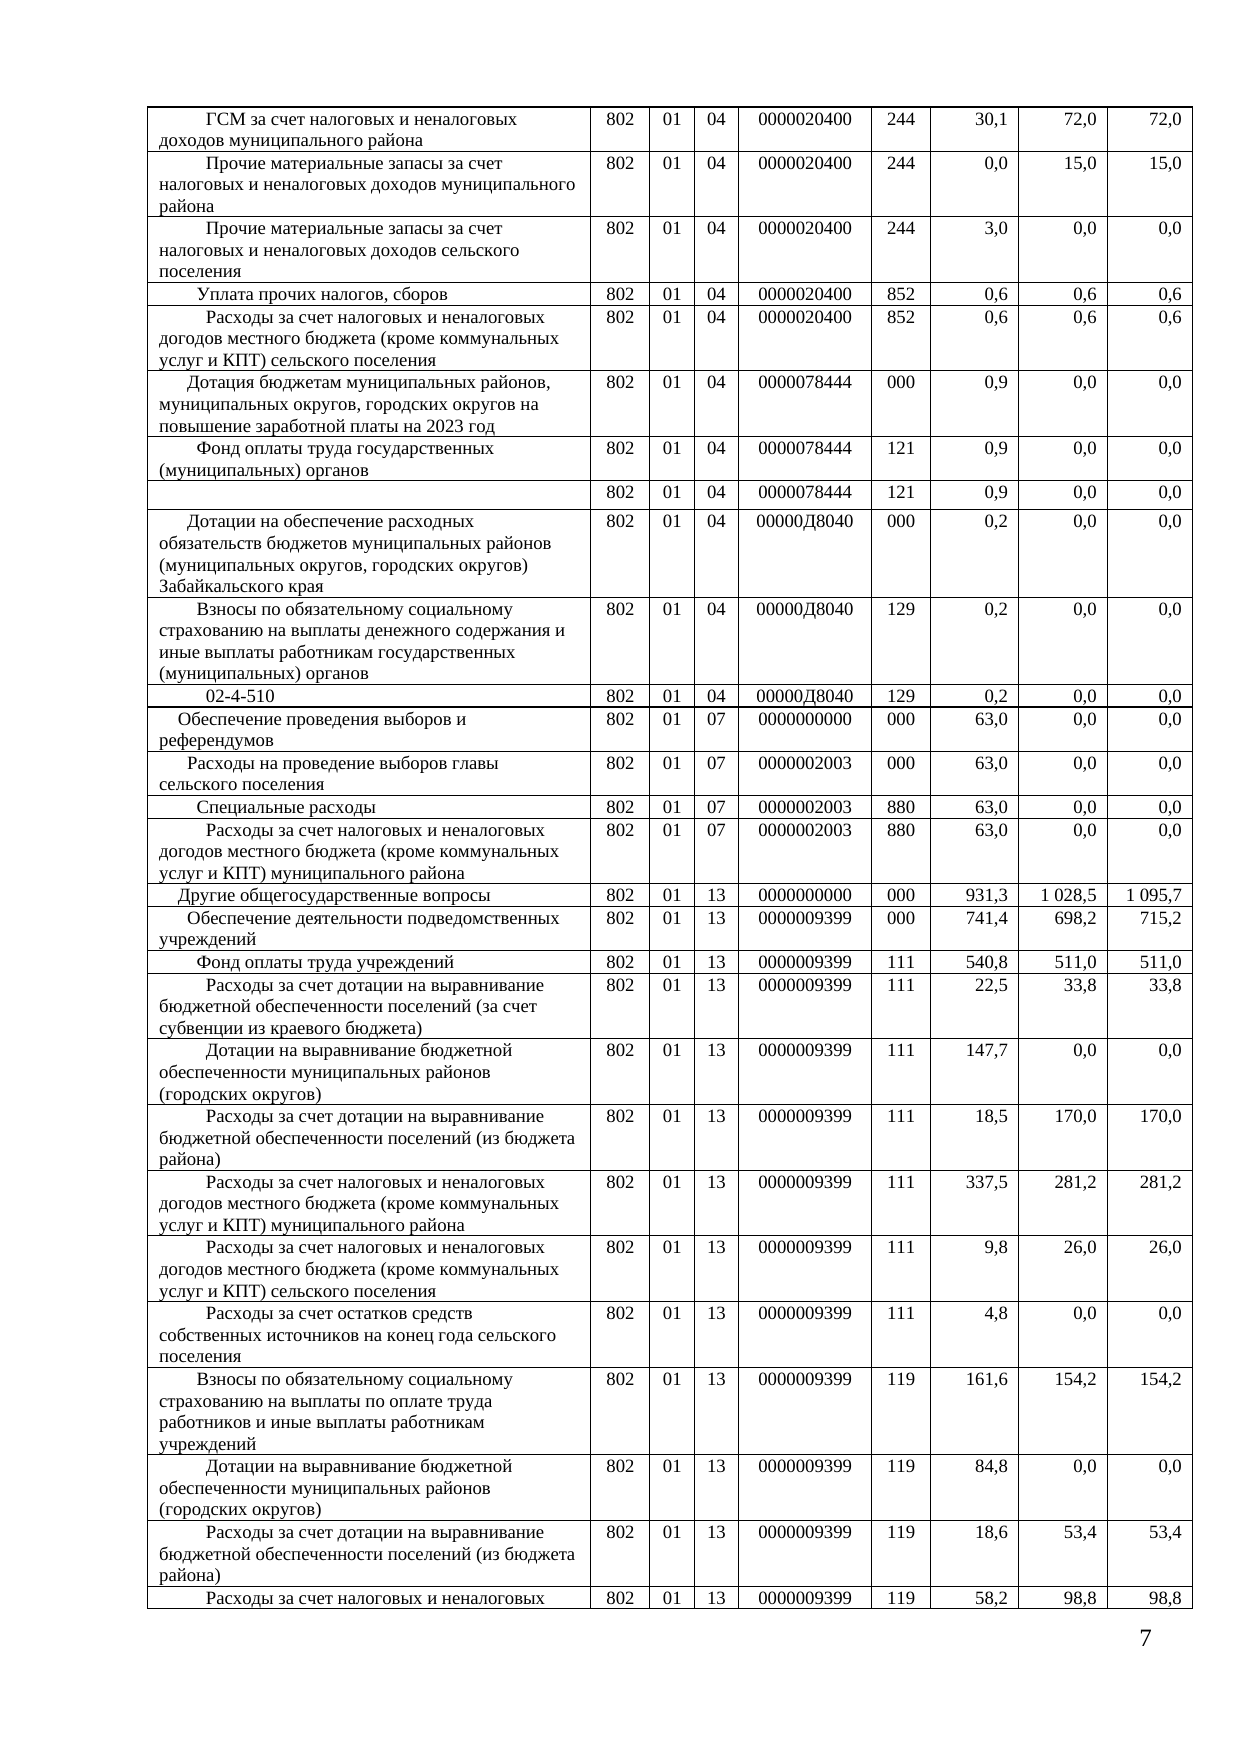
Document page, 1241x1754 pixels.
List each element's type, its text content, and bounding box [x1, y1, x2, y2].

table_cell Расходы на проведение выборов главы сельского поселения [148, 752, 590, 795]
table_cell 802 [591, 819, 649, 883]
table_cell 01 [650, 1368, 694, 1454]
table_cell Дотация бюджетам муниципальных районов, муниципальных округов, городских округов на повышение заработной платы на 2023 год [148, 371, 590, 436]
table_cell 15,0 [1108, 152, 1192, 216]
table_cell 22,5 [931, 974, 1018, 1038]
table_cell 111 [872, 1171, 930, 1235]
table_cell 0,9 [931, 437, 1018, 480]
table_cell 880 [872, 819, 930, 883]
table_cell 01 [650, 371, 694, 436]
table_cell 0,0 [1108, 1455, 1192, 1520]
table_cell 0,6 [931, 283, 1018, 304]
table_cell 802 [591, 108, 649, 151]
table_cell 111 [872, 1236, 930, 1301]
table_cell Фонд оплаты труда учреждений [148, 951, 590, 972]
table_cell 244 [872, 217, 930, 282]
table_cell 802 [591, 481, 649, 509]
table_cell 07 [695, 796, 738, 817]
table_cell 0000009399 [739, 1105, 871, 1170]
table_cell 0,0 [1019, 819, 1107, 883]
table_cell 0000009399 [739, 1587, 871, 1608]
table_cell 01 [650, 1171, 694, 1235]
table_cell Уплата прочих налогов, сборов [148, 283, 590, 304]
table_cell 04 [695, 108, 738, 151]
table_cell 01 [650, 437, 694, 480]
table_cell 0,0 [1108, 437, 1192, 480]
table_cell 0000000000 [739, 884, 871, 906]
table_cell 0,0 [1019, 598, 1107, 684]
table_cell 04 [695, 283, 738, 304]
table_cell 161,6 [931, 1368, 1018, 1454]
table_cell 02-4-510 [148, 685, 590, 706]
table_cell 000 [872, 907, 930, 950]
table_cell 04 [695, 437, 738, 480]
table_cell 0,0 [1108, 1039, 1192, 1104]
table_cell 0,6 [1108, 283, 1192, 304]
table_cell 0,0 [1019, 685, 1107, 706]
table_cell 0,9 [931, 481, 1018, 509]
table_cell 01 [650, 598, 694, 684]
table_cell 04 [695, 371, 738, 436]
table_cell [148, 481, 590, 509]
table_cell 07 [695, 819, 738, 883]
table_cell 01 [650, 306, 694, 370]
table_cell 01 [650, 1587, 694, 1608]
table_cell 01 [650, 819, 694, 883]
table_cell 119 [872, 1587, 930, 1608]
table_cell 281,2 [1019, 1171, 1107, 1235]
table_cell 337,5 [931, 1171, 1018, 1235]
table_cell 0000002003 [739, 819, 871, 883]
table_cell 119 [872, 1455, 930, 1520]
table_cell 0,0 [1019, 371, 1107, 436]
table_cell 13 [695, 1236, 738, 1301]
table_cell 540,8 [931, 951, 1018, 972]
table_cell 01 [650, 283, 694, 304]
table_cell 01 [650, 1521, 694, 1586]
table_cell 802 [591, 1302, 649, 1367]
table_cell Расходы за счет налоговых и неналоговых догодов местного бюджета (кроме коммунальных услуг и КПТ) сельского поселения [148, 1236, 590, 1301]
table_cell 0,0 [1019, 796, 1107, 817]
table_cell 802 [591, 907, 649, 950]
table_cell 13 [695, 907, 738, 950]
table_cell Взносы по обязательному социальному страхованию на выплаты по оплате труда работников и иные выплаты работникам учреждений [148, 1368, 590, 1454]
table_cell 154,2 [1019, 1368, 1107, 1454]
table_cell Расходы за счет налоговых и неналоговых догодов местного бюджета (кроме коммунальных услуг и КПТ) муниципального района [148, 1171, 590, 1235]
table_cell 511,0 [1019, 951, 1107, 972]
table_cell 07 [695, 708, 738, 751]
table_cell 281,2 [1108, 1171, 1192, 1235]
table_cell 0000020400 [739, 108, 871, 151]
table_cell 04 [695, 217, 738, 282]
table_cell 802 [591, 1105, 649, 1170]
table_cell 0,0 [1019, 1455, 1107, 1520]
table_cell 07 [695, 752, 738, 795]
table_cell 802 [591, 437, 649, 480]
table_cell 01 [650, 1302, 694, 1367]
table_cell 0,0 [1019, 1302, 1107, 1367]
table_cell 802 [591, 1236, 649, 1301]
table_cell 0,0 [1108, 685, 1192, 706]
table_cell 129 [872, 685, 930, 706]
table_cell 147,7 [931, 1039, 1018, 1104]
table_cell 33,8 [1108, 974, 1192, 1038]
table_cell 00000Д8040 [739, 510, 871, 597]
table_cell 3,0 [931, 217, 1018, 282]
table_cell 000 [872, 371, 930, 436]
table_cell 13 [695, 1039, 738, 1104]
table_cell 13 [695, 951, 738, 972]
table_cell 01 [650, 1455, 694, 1520]
table_cell 0000078444 [739, 371, 871, 436]
table_cell 0000002003 [739, 796, 871, 817]
table_cell 802 [591, 796, 649, 817]
table_cell 98,8 [1019, 1587, 1107, 1608]
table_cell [148, 1587, 590, 1608]
table_cell Обеспечение проведения выборов и референдумов [148, 708, 590, 751]
table_cell 13 [695, 1302, 738, 1367]
table_cell 01 [650, 108, 694, 151]
table_cell 802 [591, 708, 649, 751]
table_cell 0,6 [931, 306, 1018, 370]
table_cell 802 [591, 884, 649, 906]
table_cell 119 [872, 1521, 930, 1586]
table_cell 0,6 [1019, 283, 1107, 304]
table_cell 0000009399 [739, 1455, 871, 1520]
table_cell 04 [695, 598, 738, 684]
table_cell 0000009399 [739, 1368, 871, 1454]
table_cell 01 [650, 884, 694, 906]
table_cell 01 [650, 951, 694, 972]
table_cell 04 [695, 685, 738, 706]
table_cell Прочие материальные запасы за счет налоговых и неналоговых доходов сельского поселения [148, 217, 590, 282]
table_cell 000 [872, 752, 930, 795]
table_cell 0000000000 [739, 708, 871, 751]
table_cell 4,8 [931, 1302, 1018, 1367]
table_cell 01 [650, 974, 694, 1038]
table_cell 13 [695, 1521, 738, 1586]
table_cell 0000009399 [739, 1521, 871, 1586]
table_cell 04 [695, 510, 738, 597]
table_cell 0,0 [1019, 1039, 1107, 1104]
table_cell 0,2 [931, 685, 1018, 706]
table_cell 0,0 [1108, 510, 1192, 597]
table_cell 04 [695, 481, 738, 509]
table_cell 0000078444 [739, 481, 871, 509]
table_cell 01 [650, 481, 694, 509]
table_cell 0,0 [1108, 481, 1192, 509]
table_cell 852 [872, 283, 930, 304]
table_cell 154,2 [1108, 1368, 1192, 1454]
table_cell 0000009399 [739, 1236, 871, 1301]
table_cell 129 [872, 598, 930, 684]
table_cell 01 [650, 708, 694, 751]
table_cell 170,0 [1019, 1105, 1107, 1170]
table_cell Обеспечение деятельности подведомственных учреждений [148, 907, 590, 950]
table_cell 13 [695, 1171, 738, 1235]
table_cell 802 [591, 1368, 649, 1454]
table_cell 802 [591, 283, 649, 304]
table_cell 802 [591, 752, 649, 795]
table_cell 01 [650, 685, 694, 706]
table_cell 63,0 [931, 819, 1018, 883]
table_cell 00000Д8040 [739, 598, 871, 684]
table_cell 0,0 [1108, 1302, 1192, 1367]
table_cell 53,4 [1108, 1521, 1192, 1586]
table_cell 13 [695, 1455, 738, 1520]
table_cell 0,0 [1108, 819, 1192, 883]
table_cell 63,0 [931, 752, 1018, 795]
table_cell 0,0 [1019, 510, 1107, 597]
table_cell 33,8 [1019, 974, 1107, 1038]
table_cell 802 [591, 510, 649, 597]
table_cell 0,0 [1108, 796, 1192, 817]
table_cell 63,0 [931, 796, 1018, 817]
table_cell 0000009399 [739, 907, 871, 950]
table_cell 0,0 [1108, 752, 1192, 795]
table_cell 244 [872, 108, 930, 151]
table_cell 0000002003 [739, 752, 871, 795]
table_cell 0000009399 [739, 1302, 871, 1367]
table_cell 741,4 [931, 907, 1018, 950]
table_cell 63,0 [931, 708, 1018, 751]
table_cell 0000078444 [739, 437, 871, 480]
table_cell ГСМ за счет налоговых и неналоговых доходов муниципального района [148, 108, 590, 151]
table_cell 511,0 [1108, 951, 1192, 972]
table_cell 01 [650, 217, 694, 282]
table_cell 880 [872, 796, 930, 817]
table_cell 04 [695, 306, 738, 370]
table_cell 0000020400 [739, 283, 871, 304]
table_cell 119 [872, 1368, 930, 1454]
table_cell 0000009399 [739, 974, 871, 1038]
table_cell Расходы за счет налоговых и неналоговых догодов местного бюджета (кроме коммунальных услуг и КПТ) сельского поселения [148, 306, 590, 370]
table_cell 72,0 [1108, 108, 1192, 151]
table_cell 01 [650, 907, 694, 950]
table_cell 802 [591, 974, 649, 1038]
table_cell Дотации на выравнивание бюджетной обеспеченности муниципальных районов (городских округов) [148, 1455, 590, 1520]
table_cell 698,2 [1019, 907, 1107, 950]
table_cell 1 028,5 [1019, 884, 1107, 906]
table_cell 0000009399 [739, 951, 871, 972]
table_cell 111 [872, 974, 930, 1038]
table_cell 000 [872, 884, 930, 906]
table_cell 170,0 [1108, 1105, 1192, 1170]
table_cell 802 [591, 217, 649, 282]
table_cell 111 [872, 951, 930, 972]
table_cell 01 [650, 1236, 694, 1301]
table_cell 0,6 [1108, 306, 1192, 370]
table_cell 0000020400 [739, 152, 871, 216]
table_cell Расходы за счет дотации на выравнивание бюджетной обеспеченности поселений (за счет субвенции из краевого бюджета) [148, 974, 590, 1038]
table_cell 13 [695, 1368, 738, 1454]
table_cell 01 [650, 752, 694, 795]
table_cell 0000009399 [739, 1039, 871, 1104]
table_cell 72,0 [1019, 108, 1107, 151]
table_cell 802 [591, 951, 649, 972]
table_cell 01 [650, 510, 694, 597]
table_cell 931,3 [931, 884, 1018, 906]
table_cell 84,8 [931, 1455, 1018, 1520]
table_cell 802 [591, 598, 649, 684]
table_cell 0,0 [931, 152, 1018, 216]
table_cell 0,0 [1108, 371, 1192, 436]
table_cell 0,2 [931, 598, 1018, 684]
table_cell 04 [695, 152, 738, 216]
table_cell 111 [872, 1302, 930, 1367]
table_cell Фонд оплаты труда государственных (муниципальных) органов [148, 437, 590, 480]
table_cell 53,4 [1019, 1521, 1107, 1586]
table_cell Взносы по обязательному социальному страхованию на выплаты денежного содержания и иные выплаты работникам государственных (муниципальных) органов [148, 598, 590, 684]
table_cell 26,0 [1108, 1236, 1192, 1301]
table_cell 0,0 [1019, 752, 1107, 795]
table_cell 18,5 [931, 1105, 1018, 1170]
table_cell 30,1 [931, 108, 1018, 151]
table_cell 18,6 [931, 1521, 1018, 1586]
table_cell 00000Д8040 [739, 685, 871, 706]
table_cell Расходы за счет налоговых и неналоговых догодов местного бюджета (кроме коммунальных услуг и КПТ) муниципального района [148, 819, 590, 883]
table_cell 0,6 [1019, 306, 1107, 370]
table_cell Расходы за счет остатков средств собственных источников на конец года сельского поселения [148, 1302, 590, 1367]
table_cell 9,8 [931, 1236, 1018, 1301]
table_cell Дотации на выравнивание бюджетной обеспеченности муниципальных районов (городских округов) [148, 1039, 590, 1104]
table_cell 0,0 [1019, 481, 1107, 509]
table_cell 802 [591, 685, 649, 706]
table_cell 01 [650, 1039, 694, 1104]
table_cell 13 [695, 974, 738, 1038]
table_cell 802 [591, 1521, 649, 1586]
table_cell 01 [650, 152, 694, 216]
table_cell 802 [591, 371, 649, 436]
table_cell Другие общегосударственные вопросы [148, 884, 590, 906]
table_cell 802 [591, 1587, 649, 1608]
table_cell 121 [872, 437, 930, 480]
table_cell 26,0 [1019, 1236, 1107, 1301]
table_cell 121 [872, 481, 930, 509]
table_cell 0,0 [1108, 217, 1192, 282]
table_cell 244 [872, 152, 930, 216]
table_cell 0,9 [931, 371, 1018, 436]
table_cell Расходы за счет дотации на выравнивание бюджетной обеспеченности поселений (из бюджета района) [148, 1521, 590, 1586]
table_cell 802 [591, 306, 649, 370]
table_cell 13 [695, 1587, 738, 1608]
table_cell 0,2 [931, 510, 1018, 597]
table_cell 852 [872, 306, 930, 370]
table_cell 802 [591, 1039, 649, 1104]
table_cell 58,2 [931, 1587, 1018, 1608]
table_cell 0000020400 [739, 306, 871, 370]
table_cell 000 [872, 708, 930, 751]
table_cell 01 [650, 796, 694, 817]
table_cell 0,0 [1019, 437, 1107, 480]
table_cell Специальные расходы [148, 796, 590, 817]
table_cell 0,0 [1019, 217, 1107, 282]
table_cell 13 [695, 884, 738, 906]
table_cell Дотации на обеспечение расходных обязательств бюджетов муниципальных районов (муниципальных округов, городских округов) Забайкальского края [148, 510, 590, 597]
table_cell 1 095,7 [1108, 884, 1192, 906]
table_cell 802 [591, 152, 649, 216]
table_cell 0000009399 [739, 1171, 871, 1235]
table_cell 000 [872, 510, 930, 597]
table_cell Расходы за счет дотации на выравнивание бюджетной обеспеченности поселений (из бюджета района) [148, 1105, 590, 1170]
table_cell 01 [650, 1105, 694, 1170]
table_cell 0,0 [1108, 708, 1192, 751]
table_cell 715,2 [1108, 907, 1192, 950]
table_cell 111 [872, 1039, 930, 1104]
table_cell 0,0 [1019, 708, 1107, 751]
table_cell Прочие материальные запасы за счет налоговых и неналоговых доходов муниципального района [148, 152, 590, 216]
table_cell 111 [872, 1105, 930, 1170]
table_cell 98,8 [1108, 1587, 1192, 1608]
table_cell 802 [591, 1171, 649, 1235]
table_cell 802 [591, 1455, 649, 1520]
table_cell 15,0 [1019, 152, 1107, 216]
table_cell 0,0 [1108, 598, 1192, 684]
table_cell 13 [695, 1105, 738, 1170]
table_cell 0000020400 [739, 217, 871, 282]
